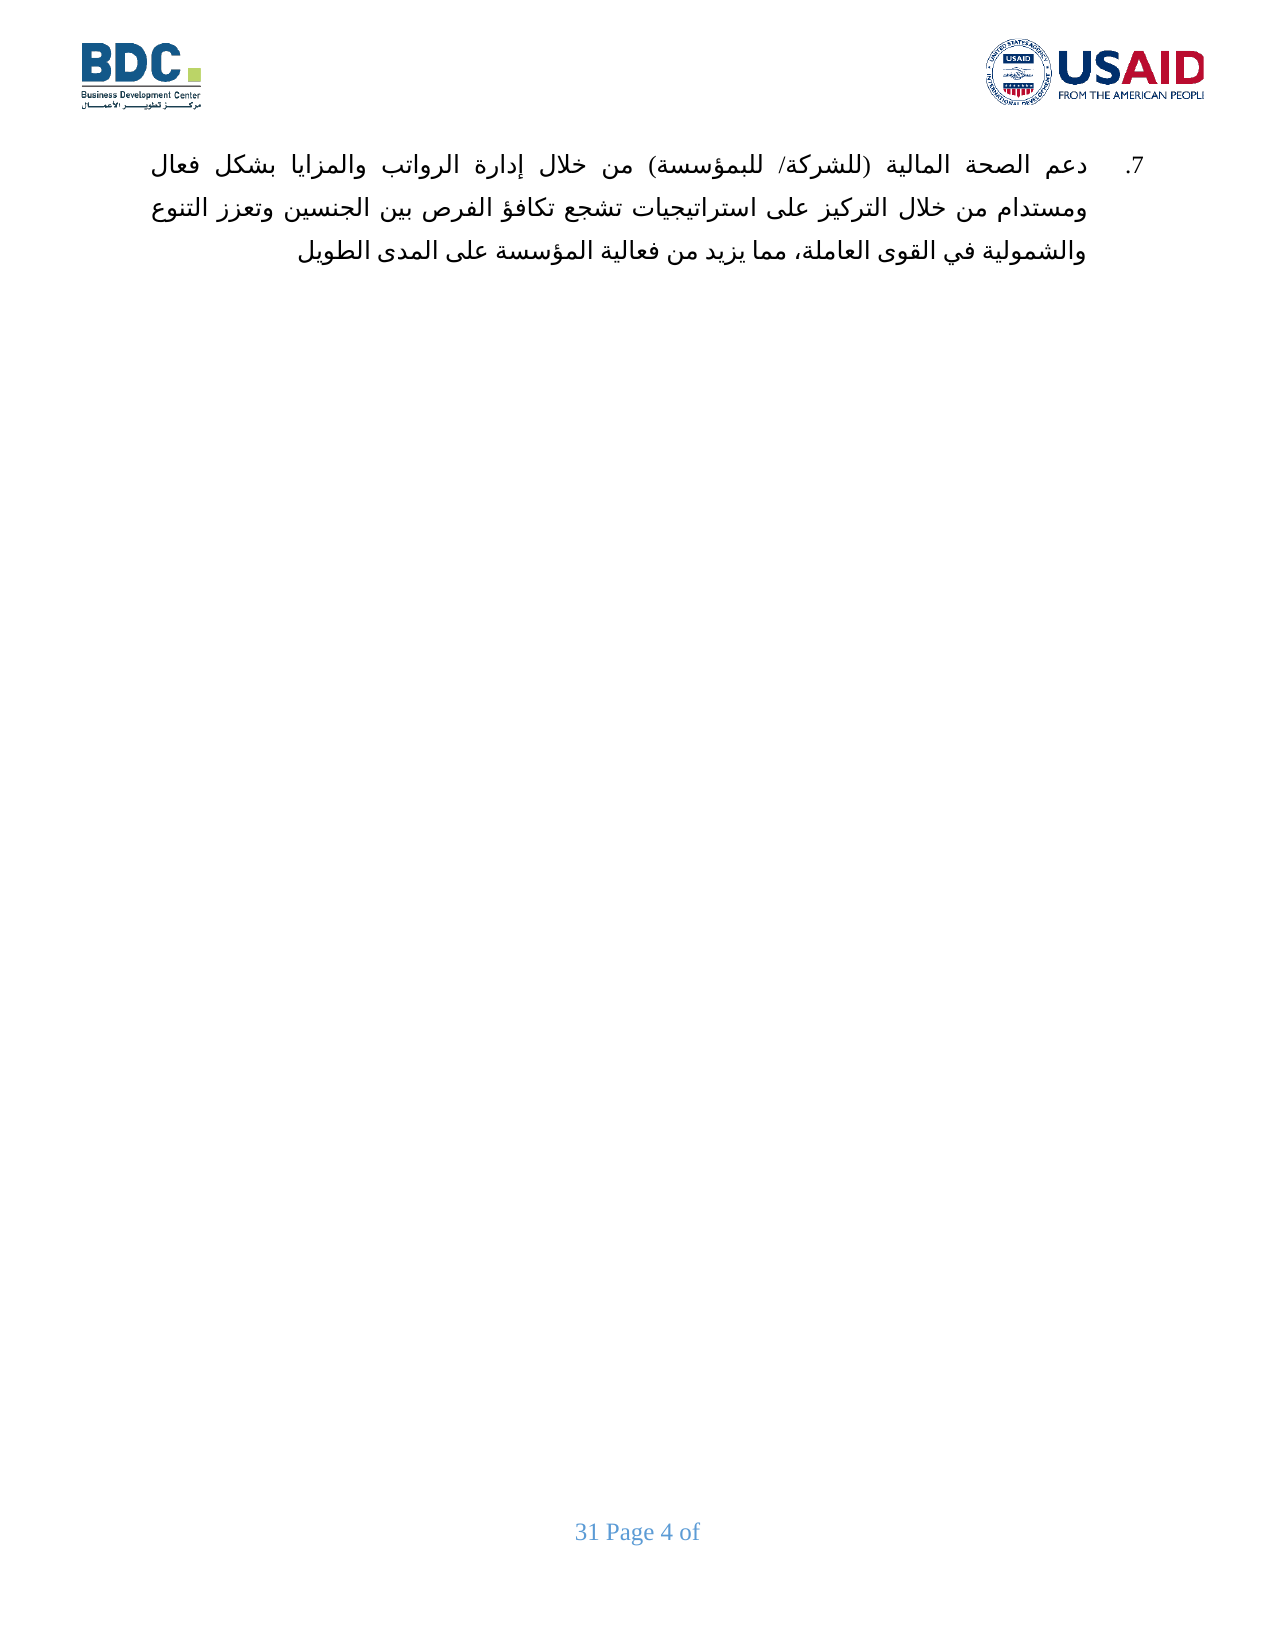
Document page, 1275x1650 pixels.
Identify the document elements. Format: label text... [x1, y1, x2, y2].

picture [71, 34, 207, 113]
picture [985, 38, 1204, 105]
list دعم الصحة المالية (للشركة/ للبمؤسسة) من خلال إدارة الرواتب والمزايا بشكل فعال ومستدام من خلال التركيز على استراتيجيات تشجع تكافؤ الفرص بين الجنسين وتعزز التنوع والشمولية في القوى العاملة، مما يزيد من فعالية المؤسسة على المدى الطويل [150, 150, 1125, 265]
